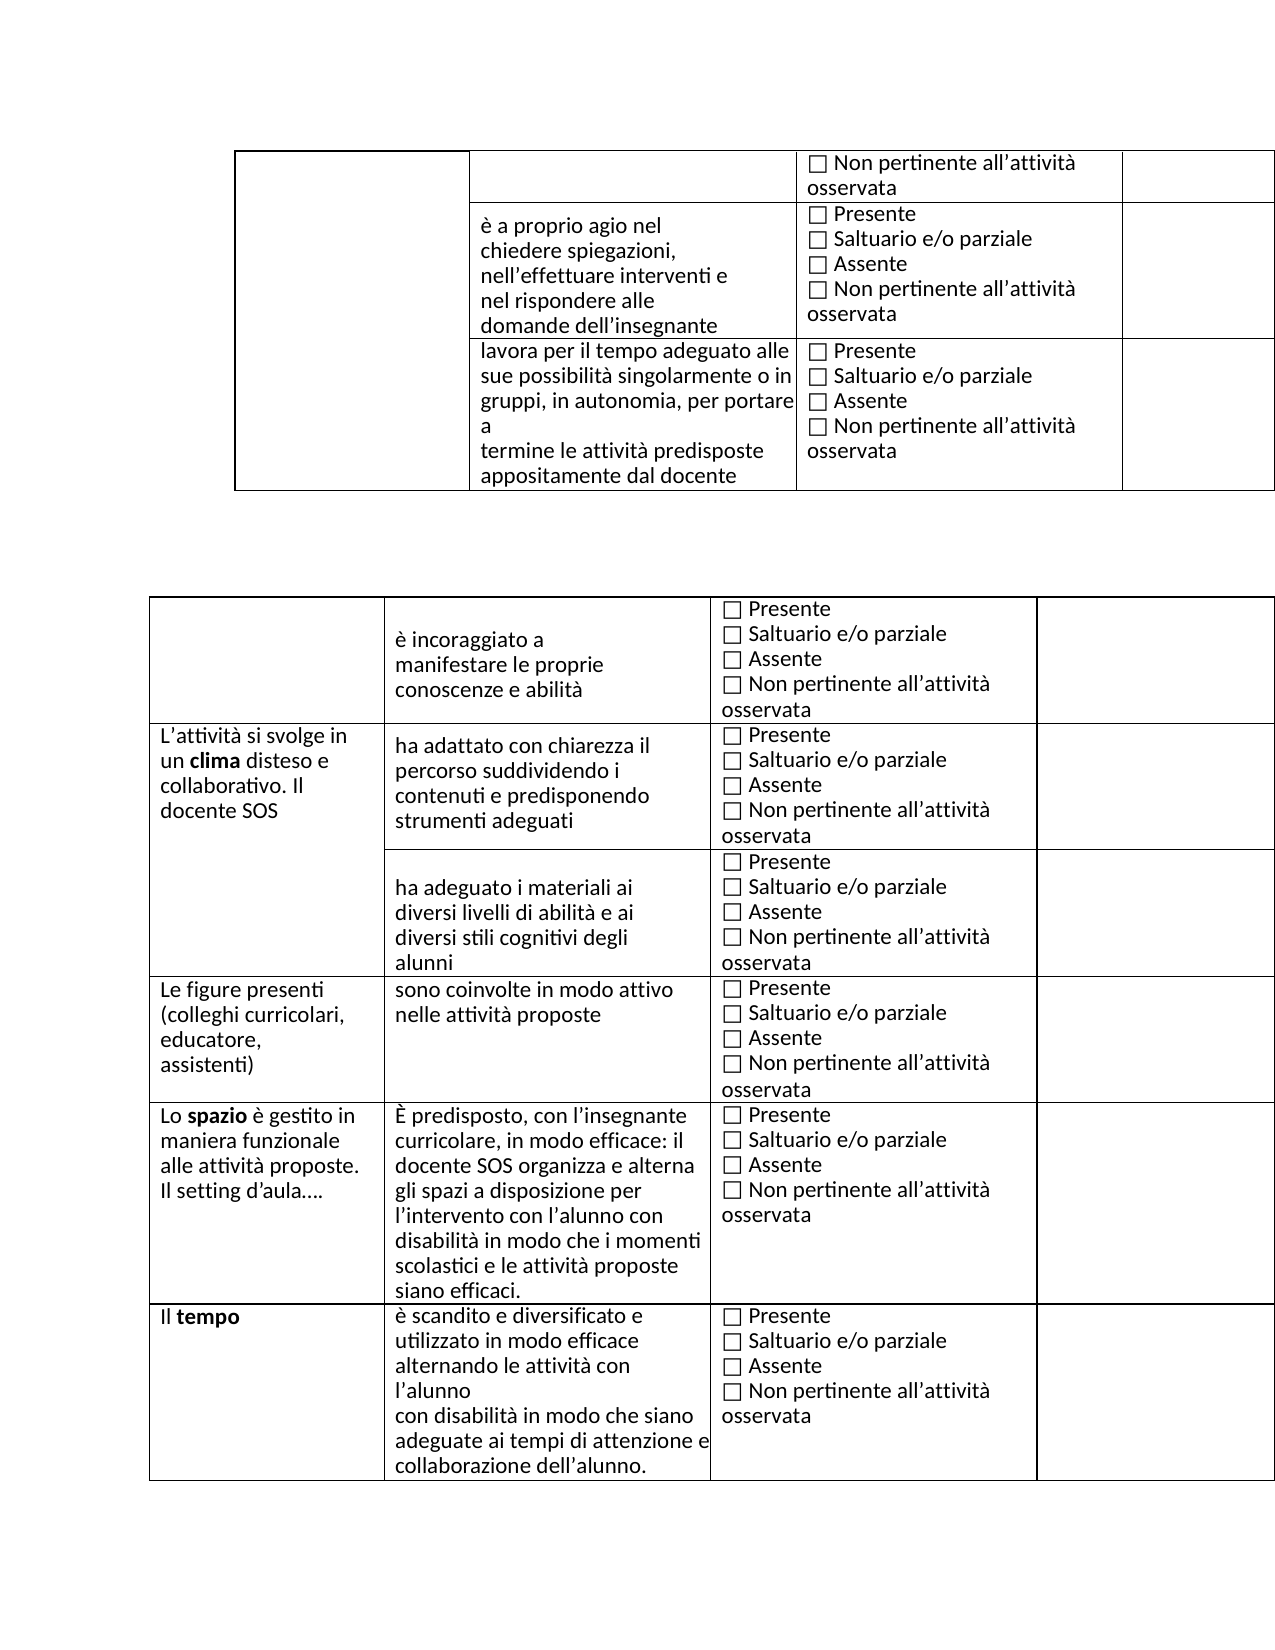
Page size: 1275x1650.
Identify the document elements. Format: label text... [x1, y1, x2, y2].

table_cell □ Presente □ Saltuario e/o parziale □ Assente □ Non pertinente all’attività osservata [797, 339, 1122, 490]
table_cell è a proprio agio nel chiedere spiegazioni, nell’effettuare interventi e nel rispondere alle domande dell’insegnante [470, 203, 796, 338]
table_cell □ Presente □ Saltuario e/o parziale □ Assente □ Non pertinente all’attività osservata [711, 850, 1036, 976]
table_cell Le figure presenti (colleghi curricolari, educatore, assistenti) [150, 977, 384, 1102]
table_cell [1038, 977, 1274, 1102]
table_header [150, 598, 384, 723]
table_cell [470, 151, 796, 202]
table_cell lavora per il tempo adeguato alle sue possibilità singolarmente o in gruppi, in autonomia, per portare a termine le attività predisposte appositamente dal docente [470, 339, 796, 490]
table_cell [1038, 724, 1274, 849]
table_header è incoraggiato a manifestare le proprie conoscenze e abilità [385, 598, 710, 723]
table_cell È predisposto, con l’insegnante curricolare, in modo efficace: il docente SOS organizza e alterna gli spazi a disposizione per l’intervento con l’alunno con disabilità in modo che i momenti scolastici e le attività proposte siano efficaci. [385, 1103, 710, 1303]
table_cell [797, 151, 1122, 202]
table_cell Lo spazio è gestito in maniera funzionale alle attività proposte. Il setting d’aula…. [150, 1103, 384, 1303]
table_cell □ Presente □ Saltuario e/o parziale □ Assente □ Non pertinente all’attività osservata [711, 1305, 1036, 1479]
table_cell [1123, 203, 1274, 338]
table_cell è scandito e diversificato e utilizzato in modo efficace alternando le attività con l’alunno con disabilità in modo che siano adeguate ai tempi di attenzione e collaborazione dell’alunno. [385, 1305, 710, 1479]
table_header □ Presente □ Saltuario e/o parziale □ Assente □ Non pertinente all’attività osservata [711, 598, 1036, 723]
table_cell □ Presente □ Saltuario e/o parziale □ Assente □ Non pertinente all’attività osservata [711, 724, 1036, 849]
table_cell L’attività si svolge in un clima disteso e collaborativo. Il docente SOS [150, 724, 384, 976]
table_header [1038, 598, 1274, 723]
table_cell [1123, 339, 1274, 490]
table_cell Il tempo [150, 1305, 384, 1479]
table_cell □ Presente □ Saltuario e/o parziale □ Assente □ Non pertinente all’attività osservata [711, 977, 1036, 1102]
table_cell ha adattato con chiarezza il percorso suddividendo i contenuti e predisponendo strumenti adeguati [385, 724, 710, 849]
table_cell [1123, 151, 1274, 202]
table_cell [1038, 1103, 1274, 1303]
table_cell [1038, 850, 1274, 976]
table_cell ha adeguato i materiali ai diversi livelli di abilità e ai diversi stili cognitivi degli alunni [385, 850, 710, 976]
table_cell [1038, 1305, 1274, 1479]
table_cell □ Presente □ Saltuario e/o parziale □ Assente □ Non pertinente all’attività osservata [711, 1103, 1036, 1303]
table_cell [797, 203, 1122, 338]
table_cell sono coinvolte in modo attivo nelle attività proposte [385, 977, 710, 1102]
